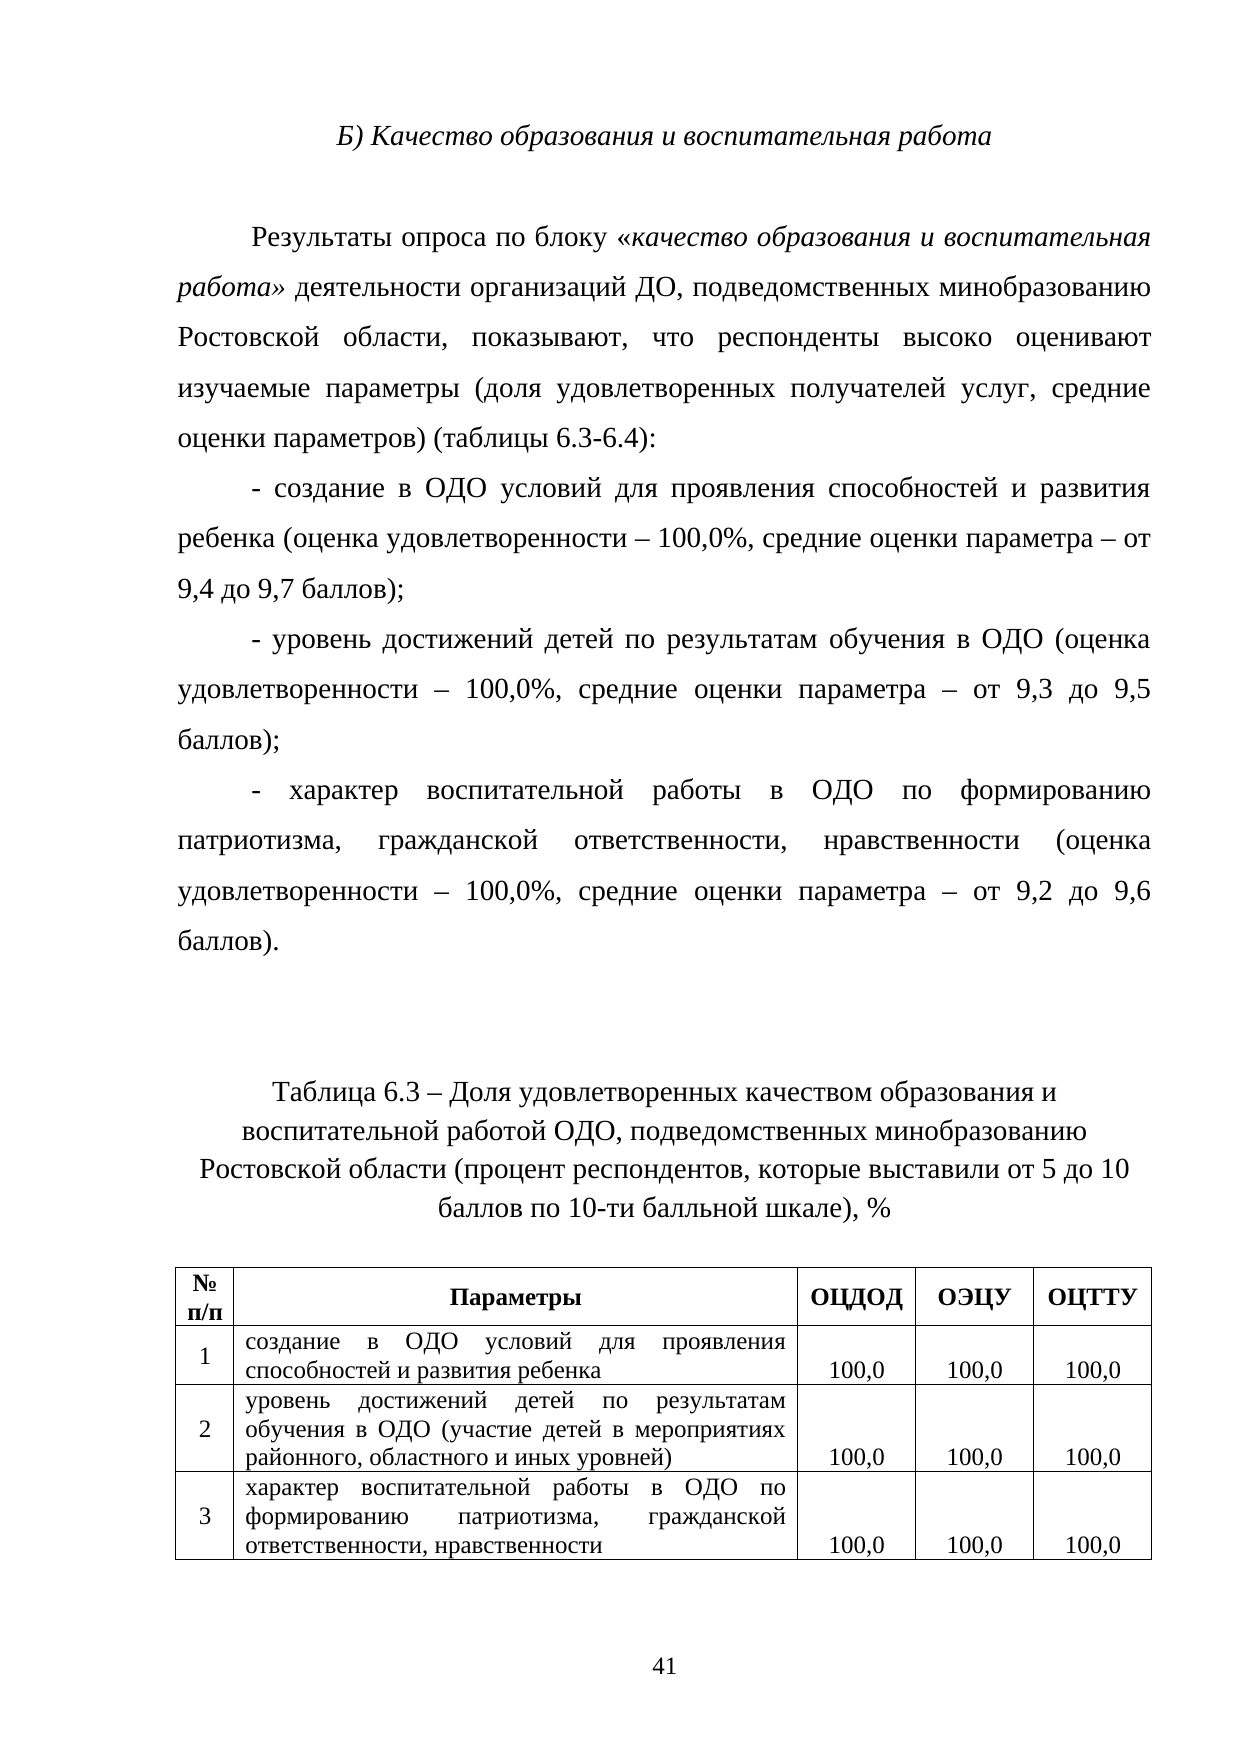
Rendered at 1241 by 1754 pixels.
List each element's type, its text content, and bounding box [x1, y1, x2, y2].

table_header ОЭЦУ [916, 1268, 1033, 1325]
text - характер воспитательной работы в ОДО по формированию патриотизма, гражданской ответственности, нравственности (оценка удовлетворенности – 100,0%, средние оценки параметра – от 9,2 до 9,6 баллов). [177, 772, 1152, 957]
table_cell 3 [176, 1472, 233, 1558]
table_cell 100,0 [798, 1472, 915, 1558]
table_header ОЦТТУ [1034, 1268, 1151, 1325]
text Б) Качество образования и воспитательная работа [177, 118, 1152, 152]
text - создание в ОДО условий для проявления способностей и развития ребенка (оценка удовлетворенности – 100,0%, средние оценки параметра – от 9,4 до 9,7 баллов); [177, 470, 1152, 604]
table_cell 100,0 [916, 1385, 1033, 1471]
table_header ОЦДОД [798, 1268, 915, 1325]
table_header № п/п [176, 1268, 233, 1325]
table_cell 100,0 [916, 1472, 1033, 1558]
table_cell 100,0 [916, 1326, 1033, 1384]
text - уровень достижений детей по результатам обучения в ОДО (оценка удовлетворенности – 100,0%, средние оценки параметра – от 9,3 до 9,5 баллов); [177, 621, 1152, 755]
table_cell 100,0 [798, 1326, 915, 1384]
table_cell 100,0 [1034, 1385, 1151, 1471]
table_cell характер воспитательной работы в ОДО по формированию патриотизма, гражданской ответственности, нравственности [234, 1472, 797, 1558]
table_cell 1 [176, 1326, 233, 1384]
table_cell создание в ОДО условий для проявления способностей и развития ребенка [234, 1326, 797, 1384]
table_cell 2 [176, 1385, 233, 1471]
table_cell 100,0 [1034, 1326, 1151, 1384]
text Таблица 6.3 – Доля удовлетворенных качеством образования и воспитательной работой ОДО, подведомственных минобразованию Ростовской области (процент респондентов, которые выставили от 5 до 10 баллов по 10-ти балльной шкале), % [177, 1074, 1152, 1223]
table_cell 100,0 [1034, 1472, 1151, 1558]
table_header Параметры [234, 1268, 797, 1325]
table_cell 100,0 [798, 1385, 915, 1471]
table_cell уровень достижений детей по результатам обучения в ОДО (участие детей в мероприятиях районного, областного и иных уровней) [234, 1385, 797, 1471]
text Результаты опроса по блоку «качество образования и воспитательная работа» деятельности организаций ДО, подведомственных минобразованию Ростовской области, показывают, что респонденты высоко оценивают изучаемые параметры (доля удовлетворенных получателей услуг, средние оценки параметров) (таблицы 6.3-6.4): [177, 219, 1152, 453]
